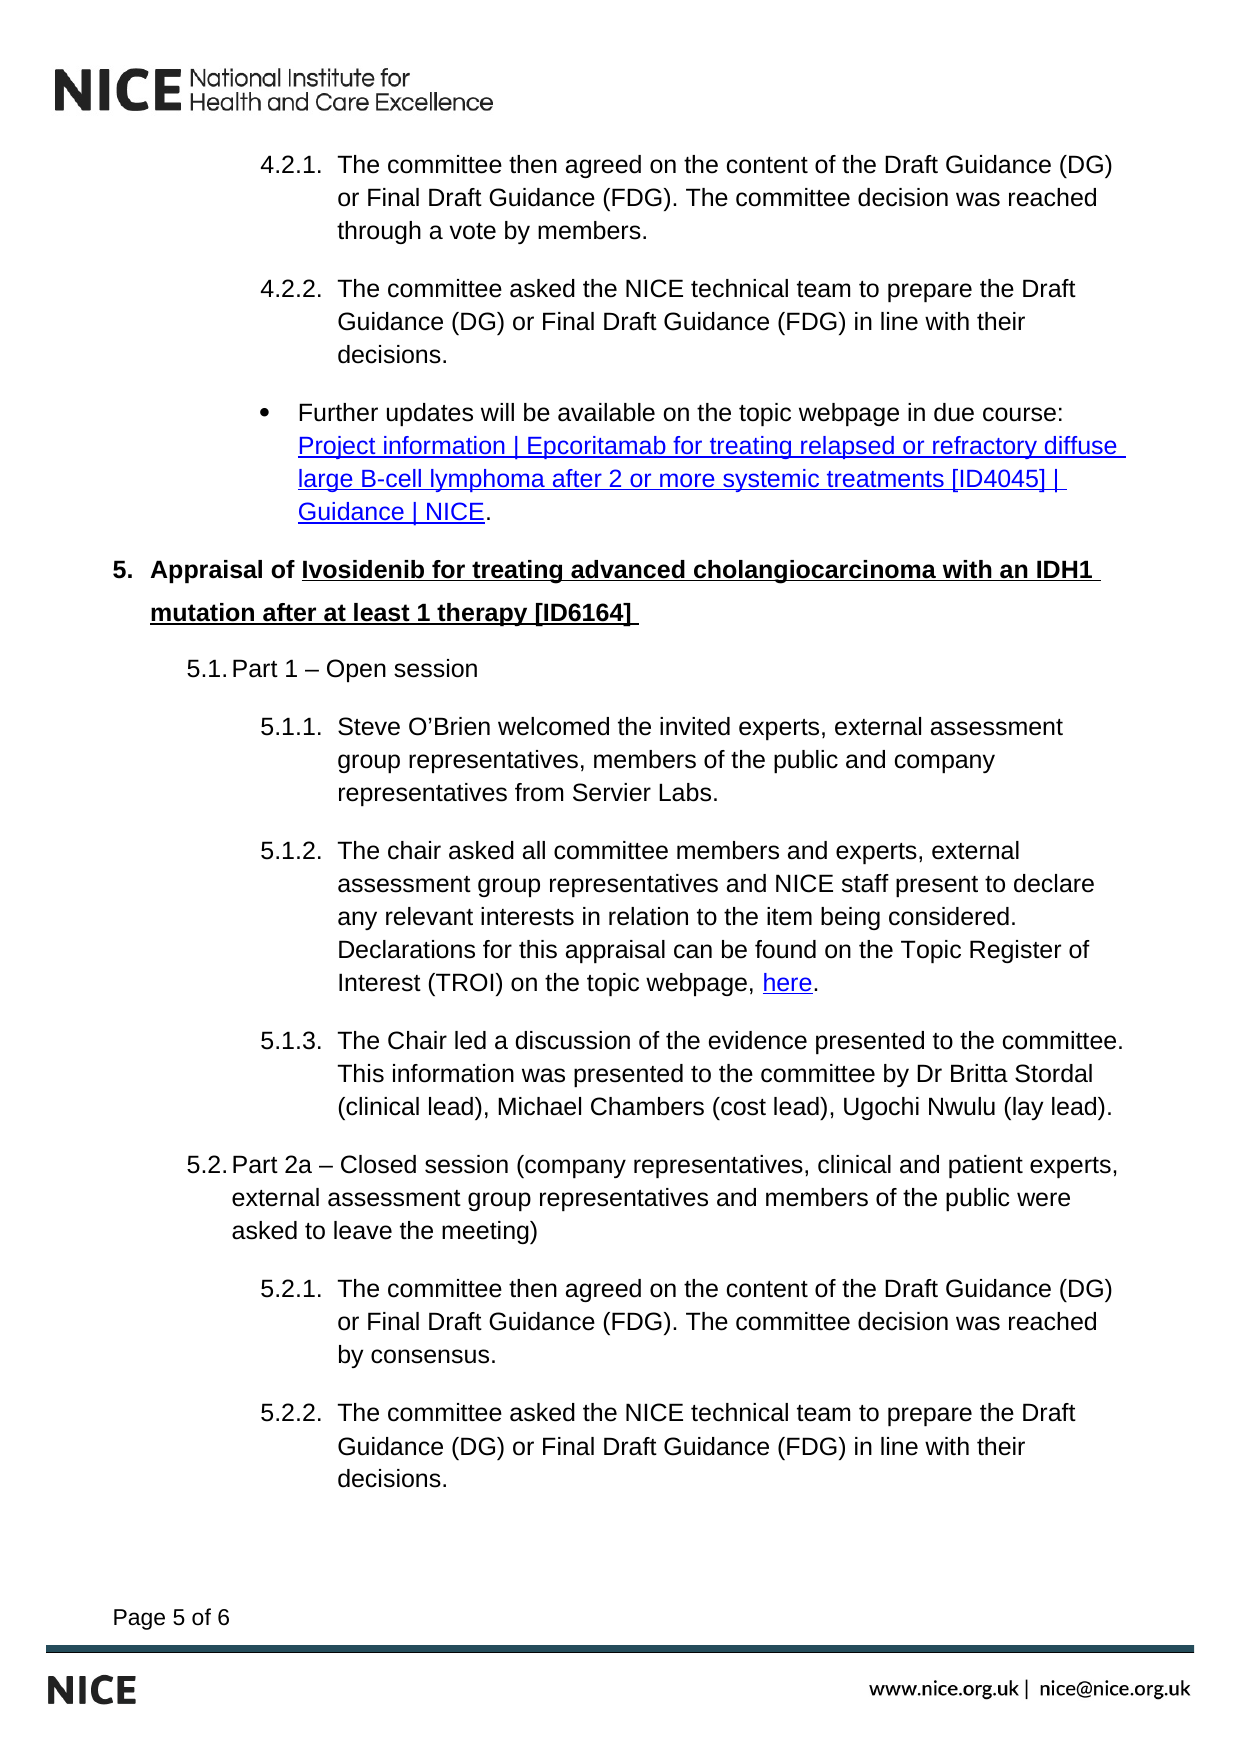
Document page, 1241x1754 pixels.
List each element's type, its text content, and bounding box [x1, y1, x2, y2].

list Further updates will be available on the topic webpage in due course: Project information | Epcoritamab for treating relapsed or refractory diffuse large B-cell lymphoma after 2 or more systemic treatments [ID4045] | Guidance | NICE. [260, 398, 1128, 526]
subtitle Appraisal of Ivosidenib for treating advanced cholangiocarcinoma with an IDH1 mutation after at least 1 therapy [ID6164] [112, 555, 1128, 627]
list Steve O’Brien welcomed the invited experts, external assessment group representatives, members of the public and company representatives from Servier Labs. [260, 712, 1128, 807]
list The committee asked the NICE technical team to prepare the Draft Guidance (DG) or Final Draft Guidance (FDG) in line with their decisions. [260, 274, 1128, 369]
picture [46, 1645, 1195, 1729]
list Part 2a – Closed session (company representatives, clinical and patient experts, external assessment group representatives and members of the public were asked to leave the meeting) [186, 1150, 1128, 1245]
list The committee then agreed on the content of the Draft Guidance (DG) or Final Draft Guidance (FDG). The committee decision was reached through a vote by members. [260, 150, 1128, 245]
list Part 1 – Open session [186, 654, 1128, 683]
list The Chair led a discussion of the evidence presented to the committee. This information was presented to the committee by Dr Britta Stordal (clinical lead), Michael Chambers (cost lead), Ugochi Nwulu (lay lead). [260, 1026, 1128, 1121]
list The committee asked the NICE technical team to prepare the Draft Guidance (DG) or Final Draft Guidance (FDG) in line with their decisions. [260, 1398, 1128, 1493]
list The committee then agreed on the content of the Draft Guidance (DG) or Final Draft Guidance (FDG). The committee decision was reached by consensus. [260, 1274, 1128, 1369]
list The chair asked all committee members and experts, external assessment group representatives and NICE staff present to declare any relevant interests in relation to the item being considered. Declarations for this appraisal can be found on the Topic Register of Interest (TROI) on the topic webpage, here. [260, 836, 1128, 997]
picture [32, 47, 511, 128]
